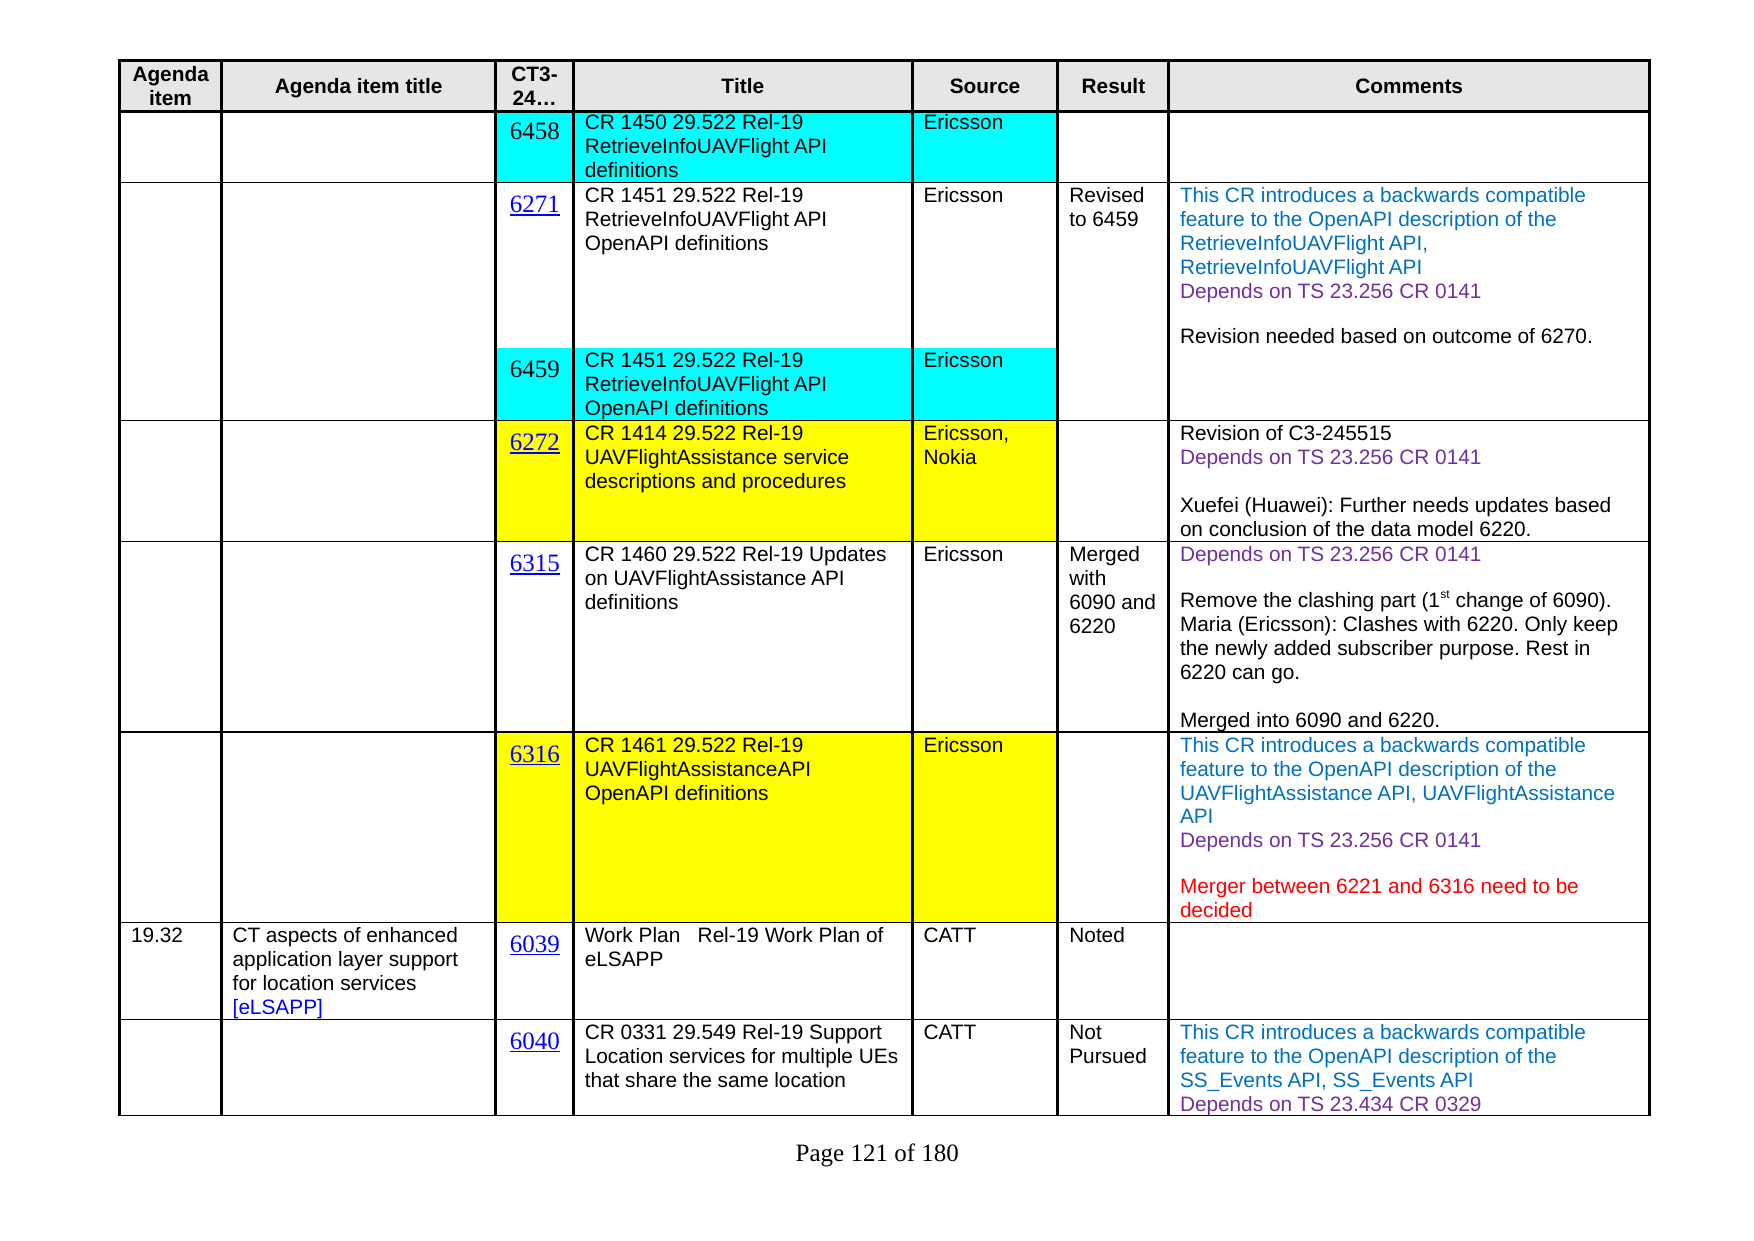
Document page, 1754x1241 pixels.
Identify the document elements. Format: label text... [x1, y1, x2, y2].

table_header Comments [1170, 62, 1648, 110]
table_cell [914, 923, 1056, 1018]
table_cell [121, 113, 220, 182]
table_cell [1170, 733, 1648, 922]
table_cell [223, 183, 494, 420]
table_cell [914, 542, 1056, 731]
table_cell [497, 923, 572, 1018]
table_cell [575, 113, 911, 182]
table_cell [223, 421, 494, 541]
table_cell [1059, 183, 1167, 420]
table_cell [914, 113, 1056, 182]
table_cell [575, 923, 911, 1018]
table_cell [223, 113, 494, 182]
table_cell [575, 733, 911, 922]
table_header CT3-24… [497, 62, 572, 110]
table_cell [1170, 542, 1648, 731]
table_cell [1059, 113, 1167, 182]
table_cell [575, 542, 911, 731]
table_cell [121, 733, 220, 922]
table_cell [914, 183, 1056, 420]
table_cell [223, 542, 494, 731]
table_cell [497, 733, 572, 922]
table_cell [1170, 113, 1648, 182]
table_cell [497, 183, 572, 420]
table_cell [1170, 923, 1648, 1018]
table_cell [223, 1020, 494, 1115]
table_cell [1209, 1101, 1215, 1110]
table_header Agenda item [121, 62, 220, 110]
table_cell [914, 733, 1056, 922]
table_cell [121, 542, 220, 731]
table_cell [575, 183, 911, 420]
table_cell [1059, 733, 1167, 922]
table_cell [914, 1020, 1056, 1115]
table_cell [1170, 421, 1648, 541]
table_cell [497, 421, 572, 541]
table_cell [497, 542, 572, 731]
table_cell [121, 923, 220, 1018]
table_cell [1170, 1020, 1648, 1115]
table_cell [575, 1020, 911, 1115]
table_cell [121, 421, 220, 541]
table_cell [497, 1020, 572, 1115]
table_header Agenda item title [223, 62, 494, 110]
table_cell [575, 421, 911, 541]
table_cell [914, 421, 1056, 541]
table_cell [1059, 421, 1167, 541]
table_header Title [575, 62, 911, 110]
table_header Source [914, 62, 1056, 110]
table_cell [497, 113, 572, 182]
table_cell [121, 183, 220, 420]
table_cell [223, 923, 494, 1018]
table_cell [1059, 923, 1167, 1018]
table_header Result [1059, 62, 1167, 110]
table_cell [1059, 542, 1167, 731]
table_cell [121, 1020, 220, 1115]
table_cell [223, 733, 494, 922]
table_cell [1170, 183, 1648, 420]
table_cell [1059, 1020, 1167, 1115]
